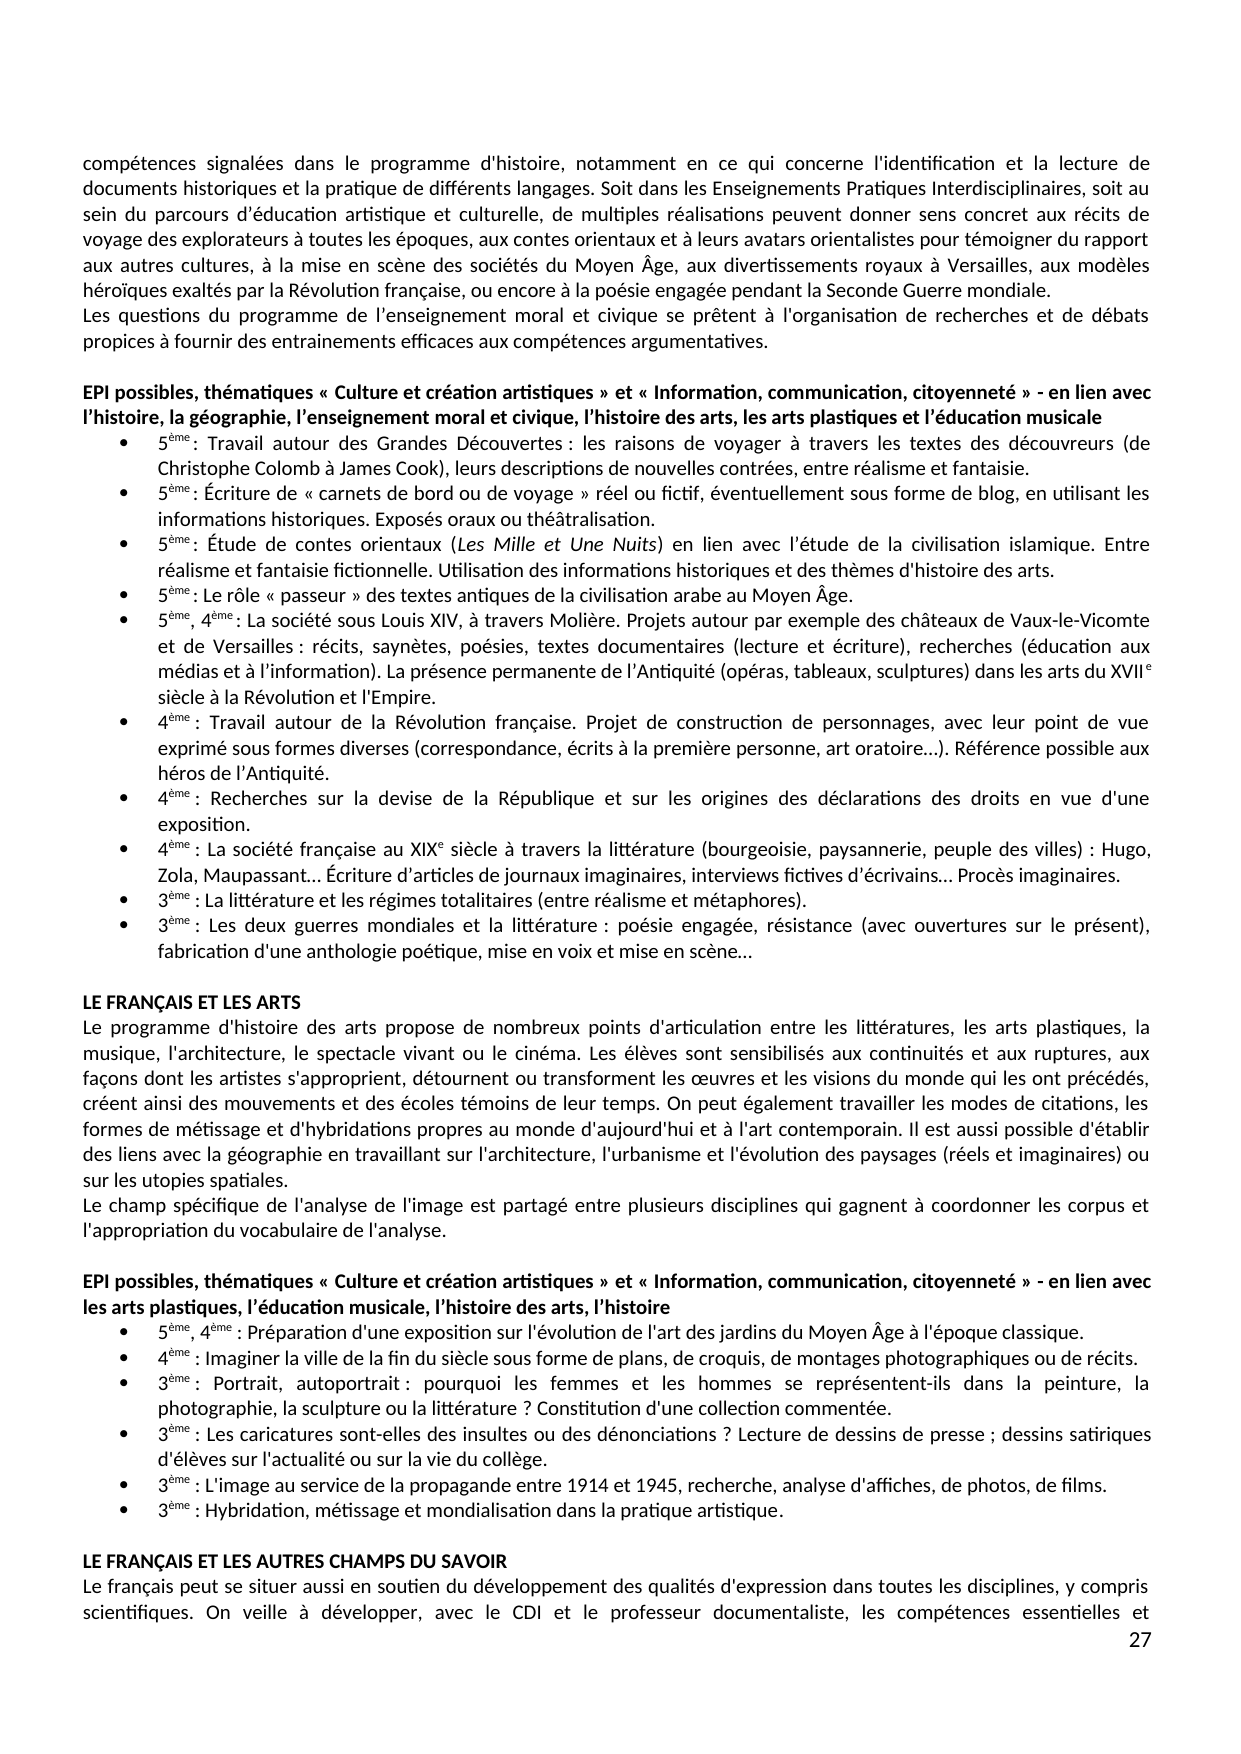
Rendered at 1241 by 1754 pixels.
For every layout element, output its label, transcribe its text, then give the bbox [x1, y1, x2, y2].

text Le champ spécifique de l'analyse de l'image est partagé entre plusieurs disciplines qui gagnent à coordonner les corpus et l'appropriation du vocabulaire de l'analyse. [83, 1192, 1152, 1243]
list 3ème : La littérature et les régimes totalitaires (entre réalisme et métaphores). [120, 887, 1152, 913]
list 4ème : Recherches sur la devise de la République et sur les origines des déclarations des droits en vue d'une exposition. [120, 786, 1152, 836]
list 5ème, 4ème : La société sous Louis XIV, à travers Molière. Projets autour par exemple des châteaux de Vaux-le-Vicomte et de Versailles : récits, saynètes, poésies, textes documentaires (lecture et écriture), recherches (éducation aux médias et à l’information). La présence permanente de l’Antiquité (opéras, tableaux, sculptures) dans les arts du XVIIe siècle à la Révolution et l'Empire. [120, 608, 1152, 709]
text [83, 1573, 1152, 1624]
list 3ème : Portrait, autoportrait : pourquoi les femmes et les hommes se représentent-ils dans la peinture, la photographie, la sculpture ou la littérature ? Constitution d'une collection commentée. [120, 1370, 1152, 1421]
list 4ème : La société française au XIXe siècle à travers la littérature (bourgeoisie, paysannerie, peuple des villes) : Hugo, Zola, Maupassant… Écriture d’articles de journaux imaginaires, interviews fictives d’écrivains… Procès imaginaires. [120, 836, 1152, 887]
list 5ème : Travail autour des Grandes Découvertes : les raisons de voyager à travers les textes des découvreurs (de Christophe Colomb à James Cook), leurs descriptions de nouvelles contrées, entre réalisme et fantaisie. [120, 430, 1152, 481]
list 5ème : Écriture de « carnets de bord ou de voyage » réel ou fictif, éventuellement sous forme de blog, en utilisant les informations historiques. Exposés oraux ou théâtralisation. [120, 481, 1152, 531]
list 5ème, 4ème : Préparation d'une exposition sur l'évolution de l'art des jardins du Moyen Âge à l'époque classique. [120, 1319, 1152, 1345]
text LE FRANÇAIS ET LES AUTRES CHAMPS DU SAVOIR [83, 1548, 1152, 1573]
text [83, 150, 1152, 303]
text LE FRANÇAIS ET LES ARTS [83, 989, 1152, 1014]
list 3ème : Hybridation, métissage et mondialisation dans la pratique artistique. [120, 1497, 1152, 1523]
list 3ème : L'image au service de la propagande entre 1914 et 1945, recherche, analyse d'affiches, de photos, de films. [120, 1472, 1152, 1497]
text Les questions du programme de l’enseignement moral et civique se prêtent à l'organisation de recherches et de débats propices à fournir des entrainements efficaces aux compétences argumentatives. [83, 303, 1152, 353]
list 3ème : Les deux guerres mondiales et la littérature : poésie engagée, résistance (avec ouvertures sur le présent), fabrication d'une anthologie poétique, mise en voix et mise en scène… [120, 913, 1152, 963]
text Le programme d'histoire des arts propose de nombreux points d'articulation entre les littératures, les arts plastiques, la musique, l'architecture, le spectacle vivant ou le cinéma. Les élèves sont sensibilisés aux continuités et aux ruptures, aux façons dont les artistes s'approprient, détournent ou transforment les œuvres et les visions du monde qui les ont précédés, créent ainsi des mouvements et des écoles témoins de leur temps. On peut également travailler les modes de citations, les formes de métissage et d'hybridations propres au monde d'aujourd'hui et à l'art contemporain. Il est aussi possible d'établir des liens avec la géographie en travaillant sur l'architecture, l'urbanisme et l'évolution des paysages (réels et imaginaires) ou sur les utopies spatiales. [83, 1014, 1152, 1192]
list 3ème : Les caricatures sont-elles des insultes ou des dénonciations ? Lecture de dessins de presse ; dessins satiriques d'élèves sur l'actualité ou sur la vie du collège. [120, 1421, 1152, 1472]
list 4ème : Travail autour de la Révolution française. Projet de construction de personnages, avec leur point de vue exprimé sous formes diverses (correspondance, écrits à la première personne, art oratoire…). Référence possible aux héros de l’Antiquité. [120, 709, 1152, 786]
list 5ème : Le rôle « passeur » des textes antiques de la civilisation arabe au Moyen Âge. [120, 582, 1152, 608]
list 5ème : Étude de contes orientaux (Les Mille et Une Nuits) en lien avec l’étude de la civilisation islamique. Entre réalisme et fantaisie fictionnelle. Utilisation des informations historiques et des thèmes d'histoire des arts. [120, 531, 1152, 582]
text EPI possibles, thématiques « Culture et création artistiques » et « Information, communication, citoyenneté » - en lien avec les arts plastiques, l’éducation musicale, l’histoire des arts, l’histoire [83, 1268, 1152, 1319]
text EPI possibles, thématiques « Culture et création artistiques » et « Information, communication, citoyenneté » - en lien avec l’histoire, la géographie, l’enseignement moral et civique, l’histoire des arts, les arts plastiques et l’éducation musicale [83, 379, 1152, 430]
list 4ème : Imaginer la ville de la fin du siècle sous forme de plans, de croquis, de montages photographiques ou de récits. [120, 1345, 1152, 1370]
